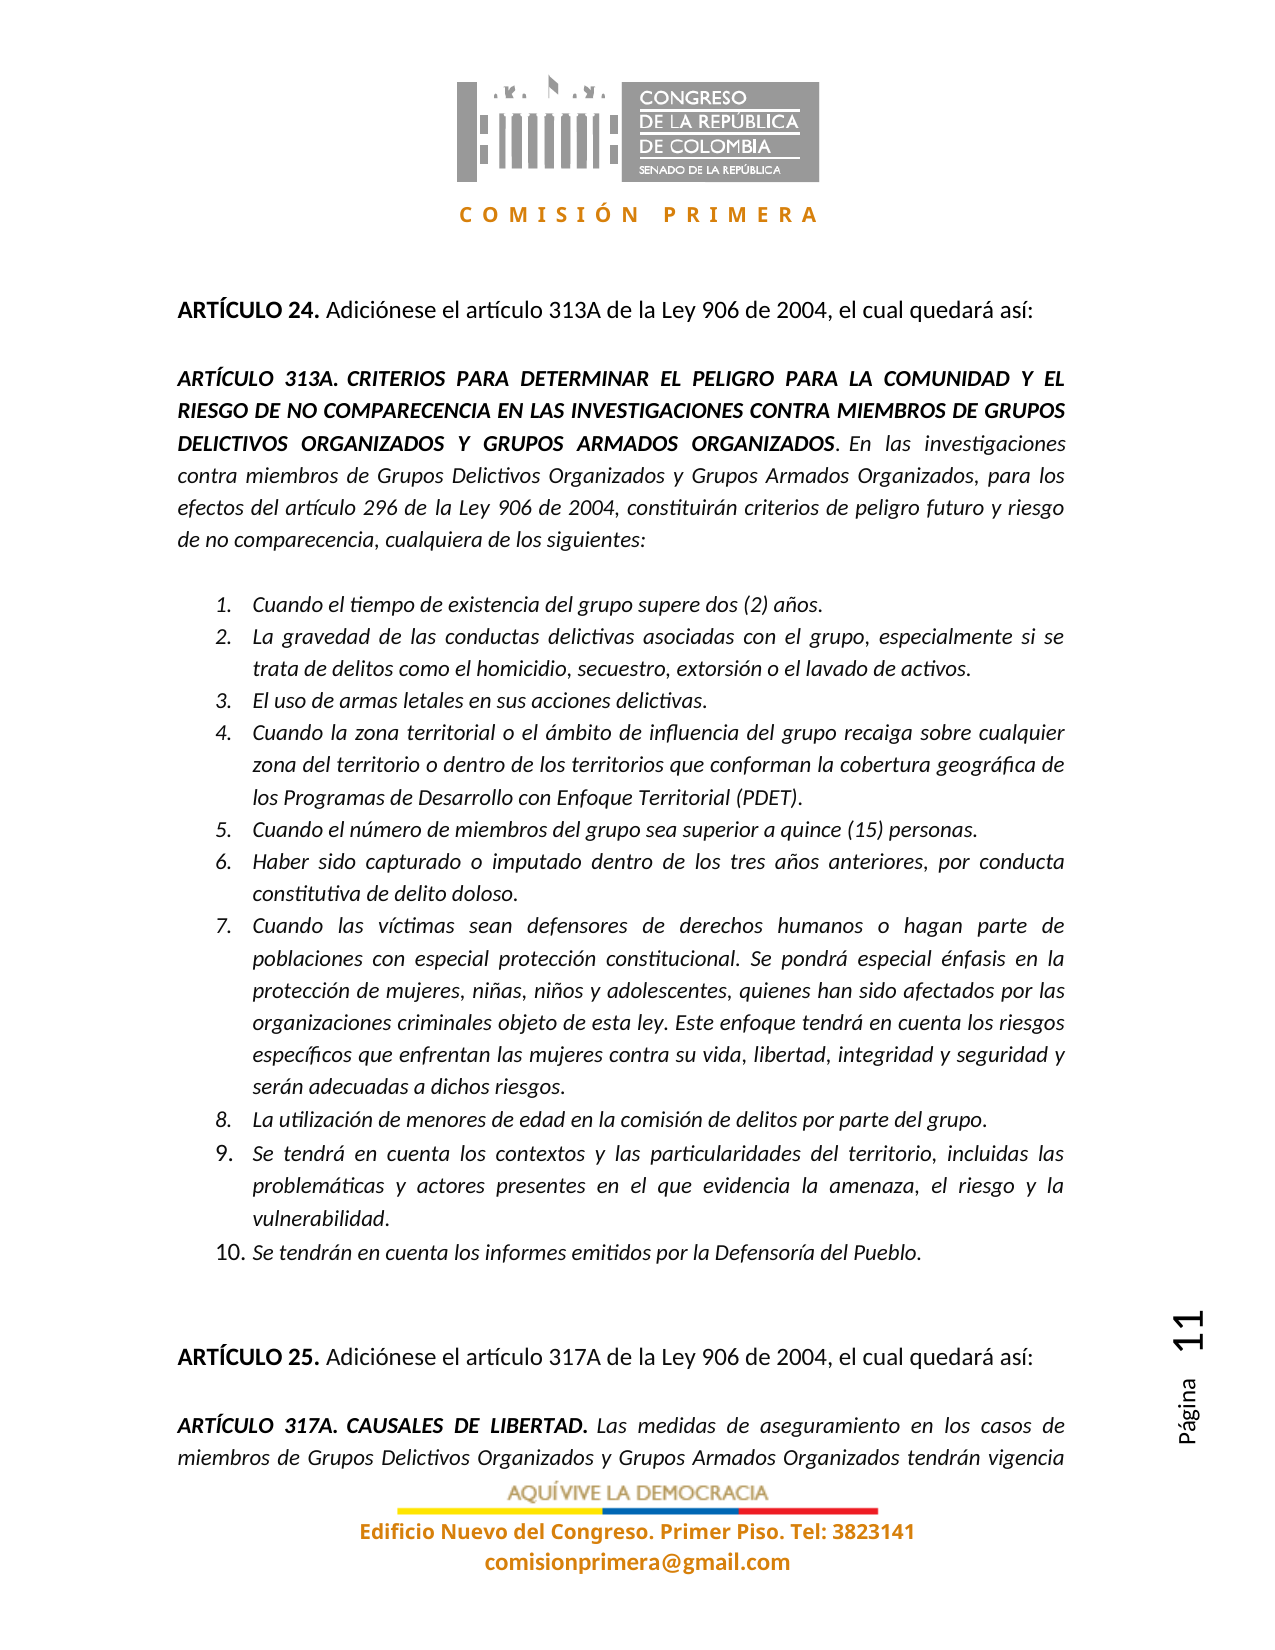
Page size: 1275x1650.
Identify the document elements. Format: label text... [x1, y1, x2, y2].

text Artículo 24. Adiciónese el artículo 313A de la Ley 906 de 2004, el cual quedará así: [177, 294, 1093, 325]
list Cuando el tiempo de existencia del grupo supere dos (2) años. [215, 590, 1068, 618]
text Artículo 25. Adiciónese el artículo 317A de la Ley 906 de 2004, el cual quedará así: [177, 1341, 1093, 1371]
list Cuando la zona territorial o el ámbito de influencia del grupo recaiga sobre cualquier zona del territorio o dentro de los territorios que conforman la cobertura geográfica de los Programas de Desarrollo con Enfoque Territorial (PDET). [215, 718, 1068, 811]
text Artículo 313A. Criterios para determinar el peligro para la comunidad y el riesgo de no comparecencia en las investigaciones contra miembros de Grupos Delictivos Organizados y Grupos Armados Organizados. En las investigaciones contra miembros de Grupos Delictivos Organizados y Grupos Armados Organizados, para los efectos del artículo 296 de la Ley 906 de 2004, constituirán criterios de peligro futuro y riesgo de no comparecencia, cualquiera de los siguientes: [177, 364, 1068, 553]
list Cuando las víctimas sean defensores de derechos humanos o hagan parte de poblaciones con especial protección constitucional. Se pondrá especial énfasis en la protección de mujeres, niñas, niños y adolescentes, quienes han sido afectados por las organizaciones criminales objeto de esta ley. Este enfoque tendrá en cuenta los riesgos específicos que enfrentan las mujeres contra su vida, libertad, integridad y seguridad y serán adecuadas a dichos riesgos. [215, 912, 1068, 1101]
list Haber sido capturado o imputado dentro de los tres años anteriores, por conducta constitutiva de delito doloso. [215, 847, 1068, 907]
list El uso de armas letales en sus acciones delictivas. [215, 686, 1068, 714]
list La gravedad de las conductas delictivas asociadas con el grupo, especialmente si se trata de delitos como el homicidio, secuestro, extorsión o el lavado de activos. [215, 622, 1068, 682]
list Se tendrán en cuenta los informes emitidos por la Defensoría del Pueblo. [215, 1236, 1068, 1266]
list Cuando el número de miembros del grupo sea superior a quince (15) personas. [215, 815, 1068, 843]
list Se tendrá en cuenta los contextos y las particularidades del territorio, incluidas las problemáticas y actores presentes en el que evidencia la amenaza, el riesgo y la vulnerabilidad. [215, 1137, 1068, 1232]
picture [382, 1473, 893, 1518]
list La utilización de menores de edad en la comisión de delitos por parte del grupo. [215, 1105, 1068, 1133]
